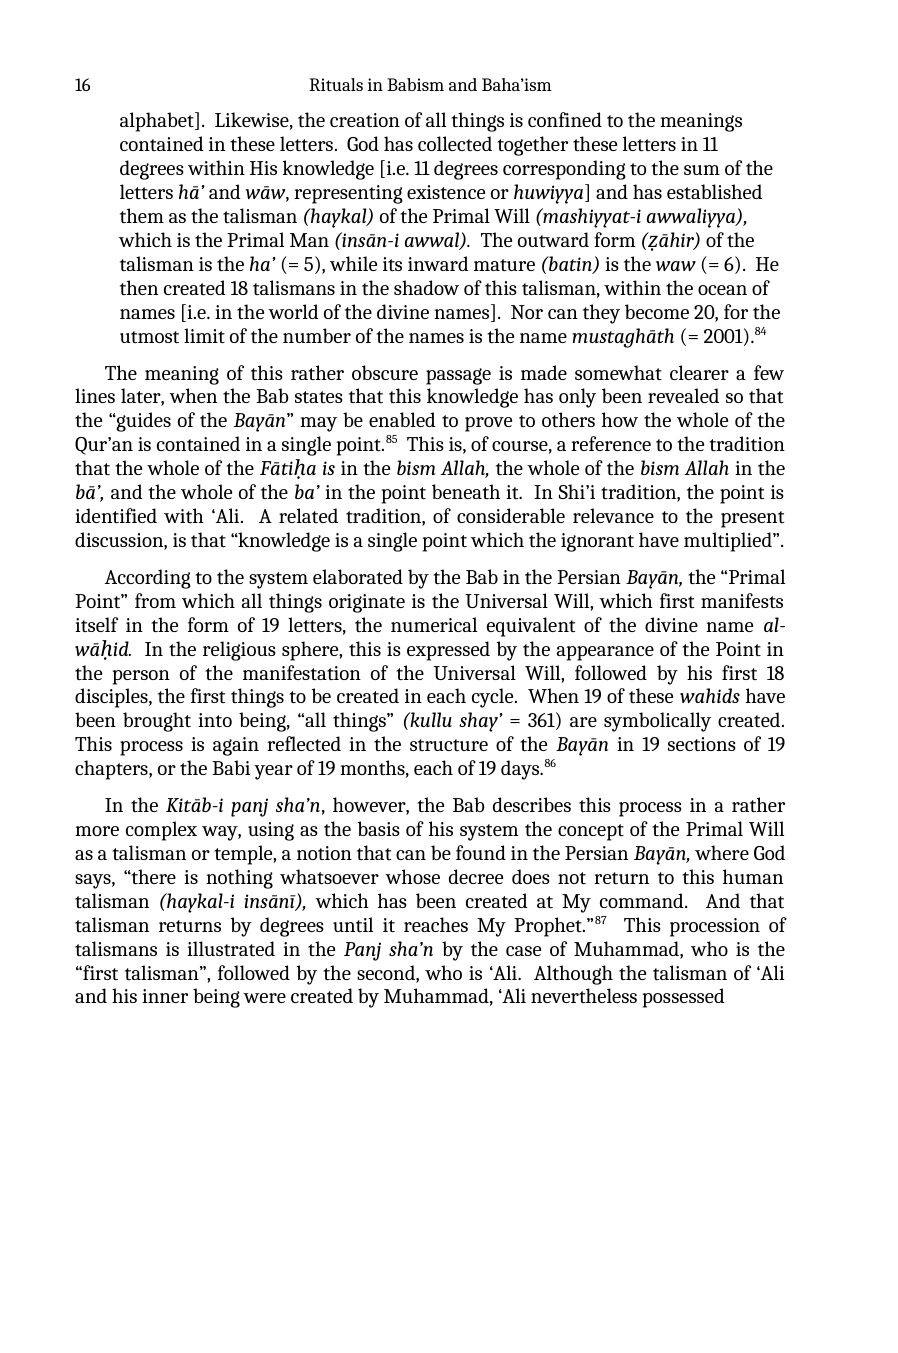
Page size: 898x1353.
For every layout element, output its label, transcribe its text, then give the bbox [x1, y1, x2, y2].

text According to the system elaborated by the Bab in the Persian Bayān, the “Primal Point” from which all things originate is the Universal Will, which first manifests itself in the form of 19 letters, the numerical equivalent of the divine name al-wāḥid. In the religious sphere, this is expressed by the appearance of the Point in the person of the manifestation of the Universal Will, followed by his first 18 disciples, the first things to be created in each cycle. When 19 of these wahids have been brought into being, “all things” (kullu shay’ = 361) are symbolically created. This process is again reflected in the structure of the Bayān in 19 sections of 19 chapters, or the Babi year of 19 months, each of 19 days.86 [75, 565, 786, 781]
text The meaning of this rather obscure passage is made somewhat clearer a few lines later, when the Bab states that this knowledge has only been revealed so that the “guides of the Bayān” may be enabled to prove to others how the whole of the Qur’an is contained in a single point.85 This is, of course, a reference to the tradition that the whole of the Fātiḥa is in the bism Allah, the whole of the bism Allah in the bā’, and the whole of the ba’ in the point beneath it. In Shi’i tradition, the point is identified with ‘Ali. A related tradition, of considerable relevance to the present discussion, is that “knowledge is a single point which the ignorant have multiplied”. [75, 361, 786, 553]
text In the Kitāb-i panj sha’n, however, the Bab describes this process in a rather more complex way, using as the basis of his system the concept of the Primal Will as a talisman or temple, a notion that can be found in the Persian Bayān, where God says, “there is nothing whatsoever whose decree does not return to this human talisman (haykal-i insānī), which has been created at My command. And that talisman returns by degrees until it reaches My Prophet.”87 This procession of talismans is illustrated in the Panj sha’n by the case of Muhammad, who is the “first talisman”, followed by the second, who is ‘Ali. Although the talisman of ‘Ali and his inner being were created by Muhammad, ‘Ali nevertheless possessed [75, 793, 786, 1009]
text alphabet]. Likewise, the creation of all things is confined to the meanings contained in these letters. God has collected together these letters in 11 degrees within His knowledge [i.e. 11 degrees corresponding to the sum of the letters hā’ and wāw, representing existence or huwiyya] and has established them as the talisman (haykal) of the Primal Will (mashiyyat-i awwaliyya), which is the Primal Man (insān-i awwal). The outward form (ẓāhir) of the talisman is the ha’ (= 5), while its inward mature (batin) is the waw (= 6). He then created 18 talismans in the shadow of this talisman, within the ocean of names [i.e. in the world of the divine names]. Nor can they become 20, for the utmost limit of the number of the names is the name mustaghāth (= 2001).84 [119, 109, 786, 349]
